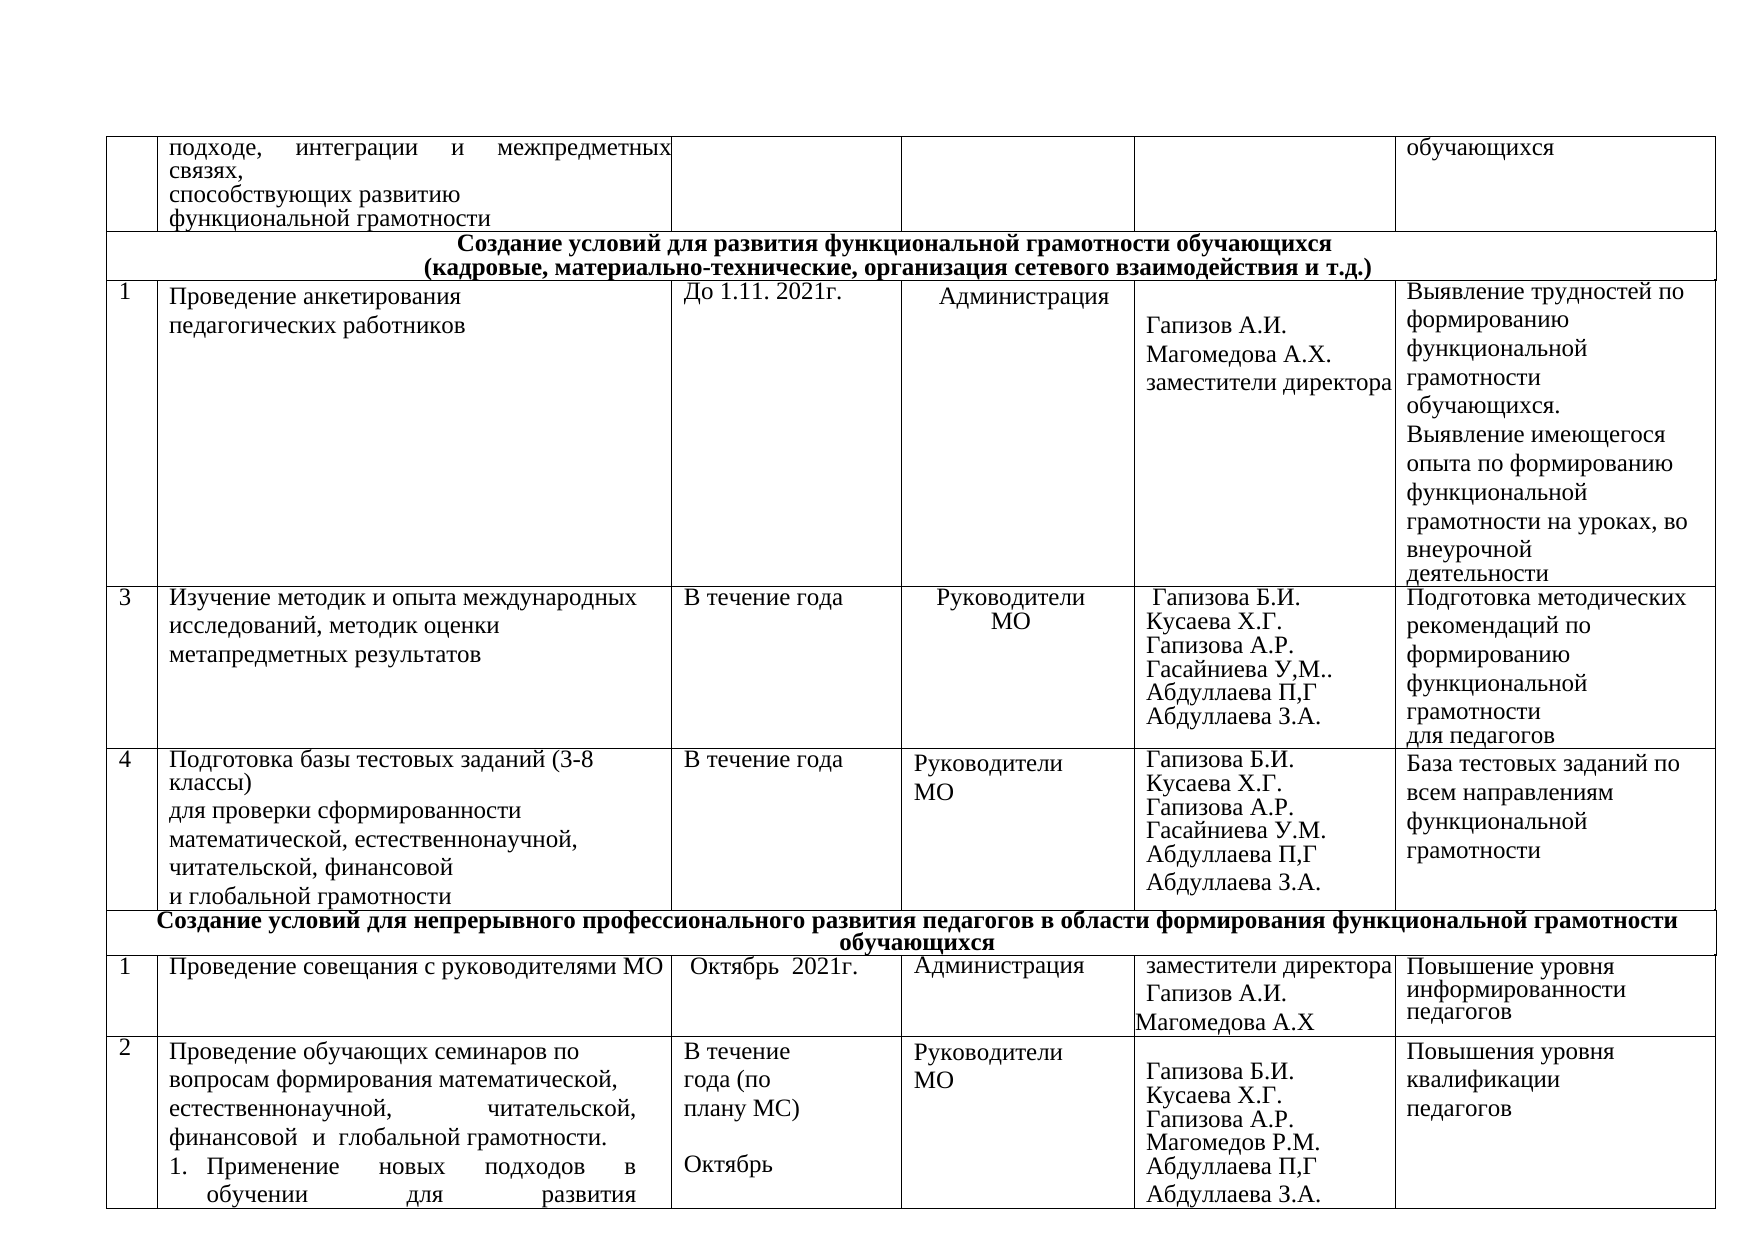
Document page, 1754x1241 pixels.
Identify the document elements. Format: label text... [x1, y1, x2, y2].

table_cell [1396, 1037, 1715, 1208]
table_cell Выявление трудностей по формированию функциональной грамотности обучающихся. Выявление имеющегося опыта по формированию функциональной грамотности на уроках, во внеурочной деятельности [1396, 281, 1715, 586]
table_cell Подготовка базы тестовых заданий (3-8 классы) для проверки сформированности математической, естественнонаучной, читательской, финансовой и глобальной грамотности [158, 749, 671, 910]
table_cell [672, 1037, 901, 1208]
table_cell Создание условий для развития функциональной грамотности обучающихся (кадровые, материально-технические, организация сетевого взаимодействия и т.д.) [107, 232, 1716, 280]
table_cell 3 [107, 587, 157, 747]
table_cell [1135, 1037, 1395, 1208]
table_cell Создание условий для непрерывного профессионального развития педагогов в области формирования функциональной грамотности обучающихся [107, 911, 1716, 955]
table_header [107, 137, 157, 231]
table_cell Руководители МО [902, 749, 1134, 910]
table_cell 2 [107, 1037, 157, 1208]
table_cell заместители директора Гапизов А.И. Магомедова А.Х [1135, 956, 1395, 1036]
table_cell Гапизова Б.И. Кусаева Х.Г. Гапизова А.Р. Гасайниева У.М. Абдуллаева П,Г Абдуллаева З.А. [1135, 749, 1395, 910]
table_header [1135, 137, 1395, 231]
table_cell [158, 1037, 671, 1208]
table_header подходе, интеграции и межпредметных связях, способствующих развитию функциональной грамотности [158, 137, 671, 231]
table_cell Руководители МО [902, 1037, 1134, 1208]
table_cell Гапизов А.И. Магомедова А.Х. заместители директора [1135, 281, 1395, 586]
table_cell Октябрь 2021г. [672, 956, 901, 1036]
table_cell Проведение анкетирования педагогических работников [158, 281, 671, 586]
table_cell В течение года [672, 749, 901, 910]
table_cell База тестовых заданий по всем направлениям функциональной грамотности [1396, 749, 1715, 910]
table_cell 1 [107, 281, 157, 586]
table_cell 1 [107, 956, 157, 1036]
table_header [672, 137, 901, 231]
table_cell Руководители МО [902, 587, 1134, 747]
table_cell 4 [107, 749, 157, 910]
table_cell В течение года [672, 587, 901, 747]
table_header обучающихся [1396, 137, 1715, 231]
table_header [902, 137, 1134, 231]
table_cell Повышение уровня информированности педагогов [1396, 956, 1715, 1036]
table_cell Гапизова Б.И. Кусаева Х.Г. Гапизова А.Р. Гасайниева У,М.. Абдуллаева П,Г Абдуллаева З.А. [1135, 587, 1395, 747]
table_cell Администрация [902, 956, 1134, 1036]
table_cell До 1.11. 2021г. [672, 281, 901, 586]
table_cell Администрация [902, 281, 1134, 586]
table_cell Проведение совещания с руководителями МО [158, 956, 671, 1036]
table_cell Подготовка методических рекомендаций по формированию функциональной грамотности для педагогов [1396, 587, 1715, 747]
table_cell Изучение методик и опыта международных исследований, методик оценки метапредметных результатов [158, 587, 671, 747]
